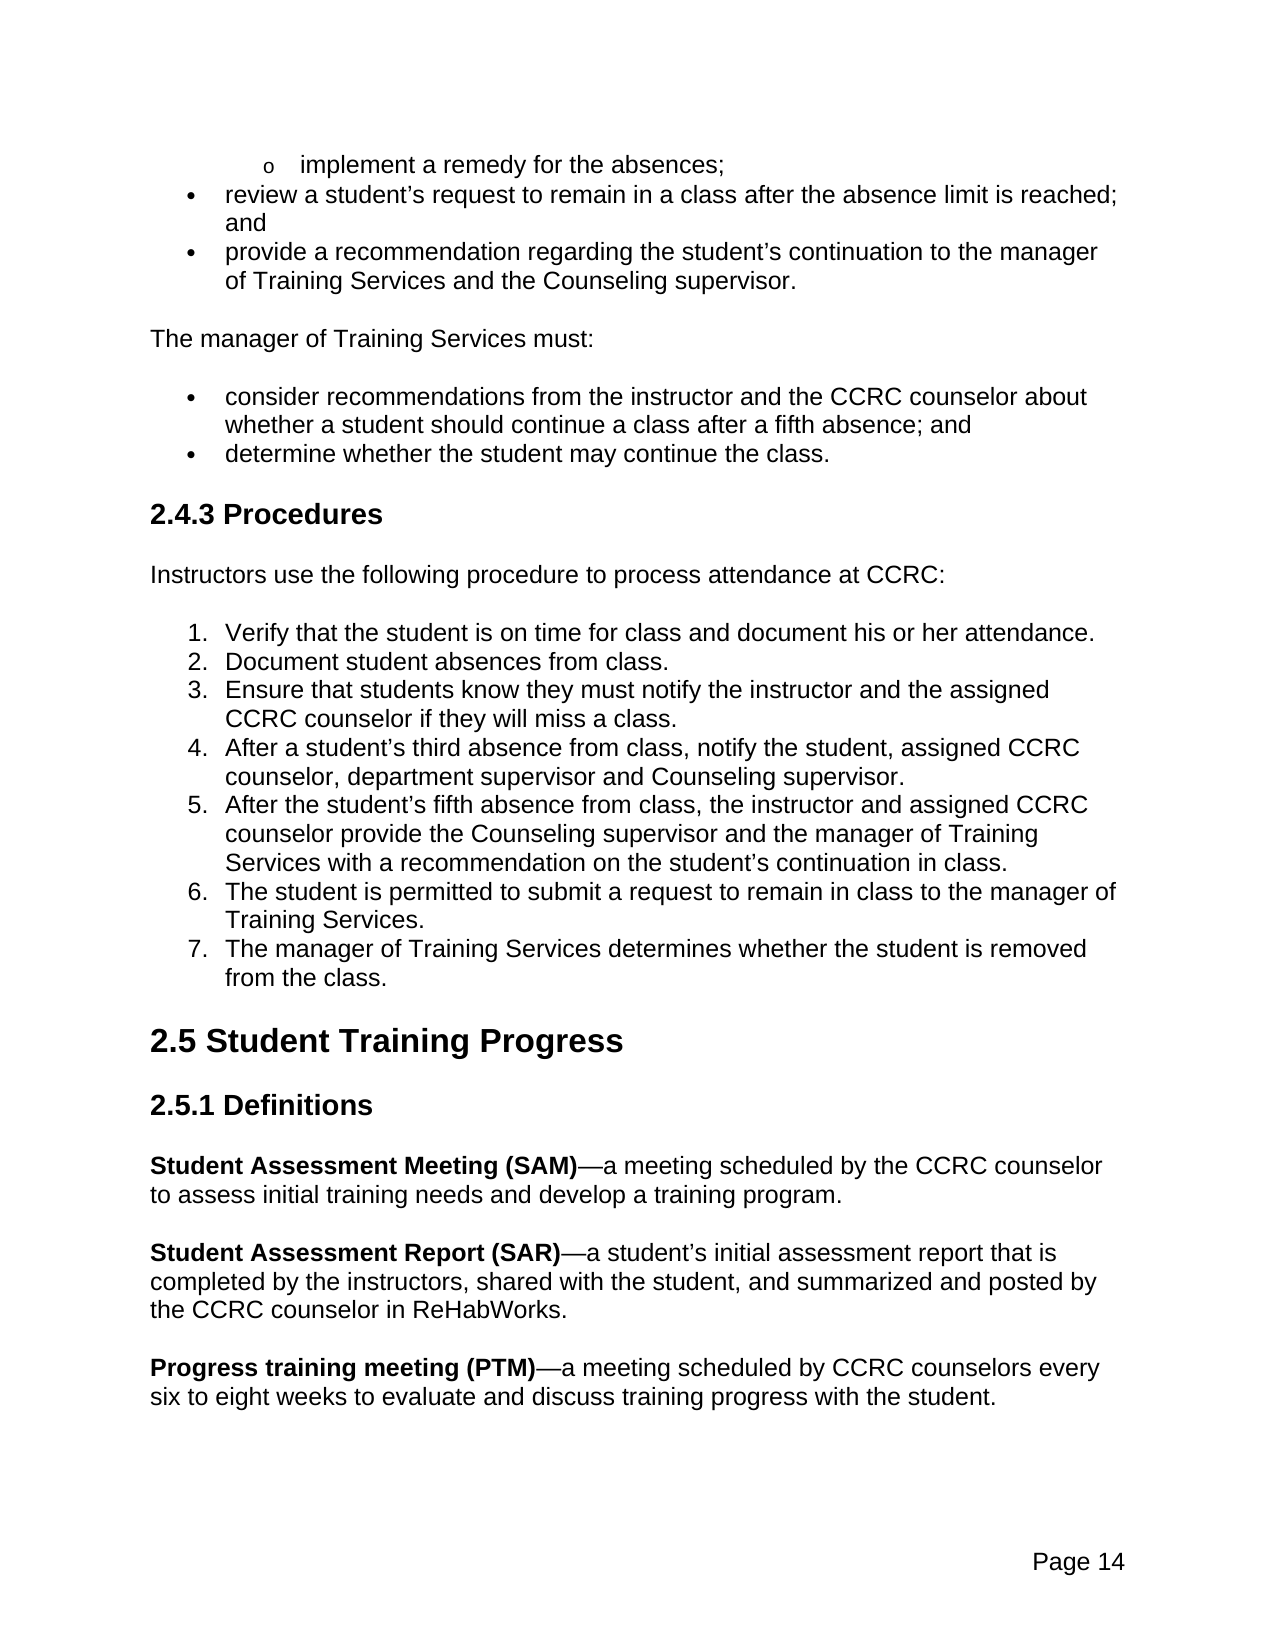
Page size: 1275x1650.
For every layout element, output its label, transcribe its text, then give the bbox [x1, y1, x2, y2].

list The manager of Training Services determines whether the student is removed from the class. [187, 934, 1125, 992]
subtitle 2.4.3 Procedures [150, 497, 1125, 531]
subtitle 2.5 Student Training Progress [150, 1021, 1125, 1059]
text Instructors use the following procedure to process attendance at CCRC: [150, 560, 1125, 589]
text Student Assessment Report (SAR)—a student’s initial assessment report that is completed by the instructors, shared with the student, and summarized and posted by the CCRC counselor in ReHabWorks. [150, 1238, 1125, 1324]
list review a student’s request to remain in a class after the absence limit is reached; and [187, 180, 1125, 237]
text Student Assessment Meeting (SAM)—a meeting scheduled by the CCRC counselor to assess initial training needs and develop a training program. [150, 1151, 1125, 1208]
text The manager of Training Services must: [150, 324, 1125, 353]
list consider recommendations from the instructor and the CCRC counselor about whether a student should continue a class after a fifth absence; and [187, 382, 1125, 439]
list After a student’s third absence from class, notify the student, assigned CCRC counselor, department supervisor and Counseling supervisor. [187, 733, 1125, 790]
list provide a recommendation regarding the student’s continuation to the manager of Training Services and the Counseling supervisor. [187, 237, 1125, 295]
list implement a remedy for the absences; [262, 150, 1125, 180]
subtitle 2.5.1 Definitions [150, 1088, 1125, 1122]
list After the student’s fifth absence from class, the instructor and assigned CCRC counselor provide the Counseling supervisor and the manager of Training Services with a recommendation on the student’s continuation in class. [187, 790, 1125, 877]
text Progress training meeting (PTM)—a meeting scheduled by CCRC counselors every six to eight weeks to evaluate and discuss training progress with the student. [150, 1353, 1125, 1411]
list Verify that the student is on time for class and document his or her attendance. [187, 618, 1125, 647]
list determine whether the student may continue the class. [187, 439, 1125, 468]
list The student is permitted to submit a request to remain in class to the manager of Training Services. [187, 877, 1125, 934]
list Ensure that students know they must notify the instructor and the assigned CCRC counselor if they will miss a class. [187, 675, 1125, 733]
list Document student absences from class. [187, 647, 1125, 675]
